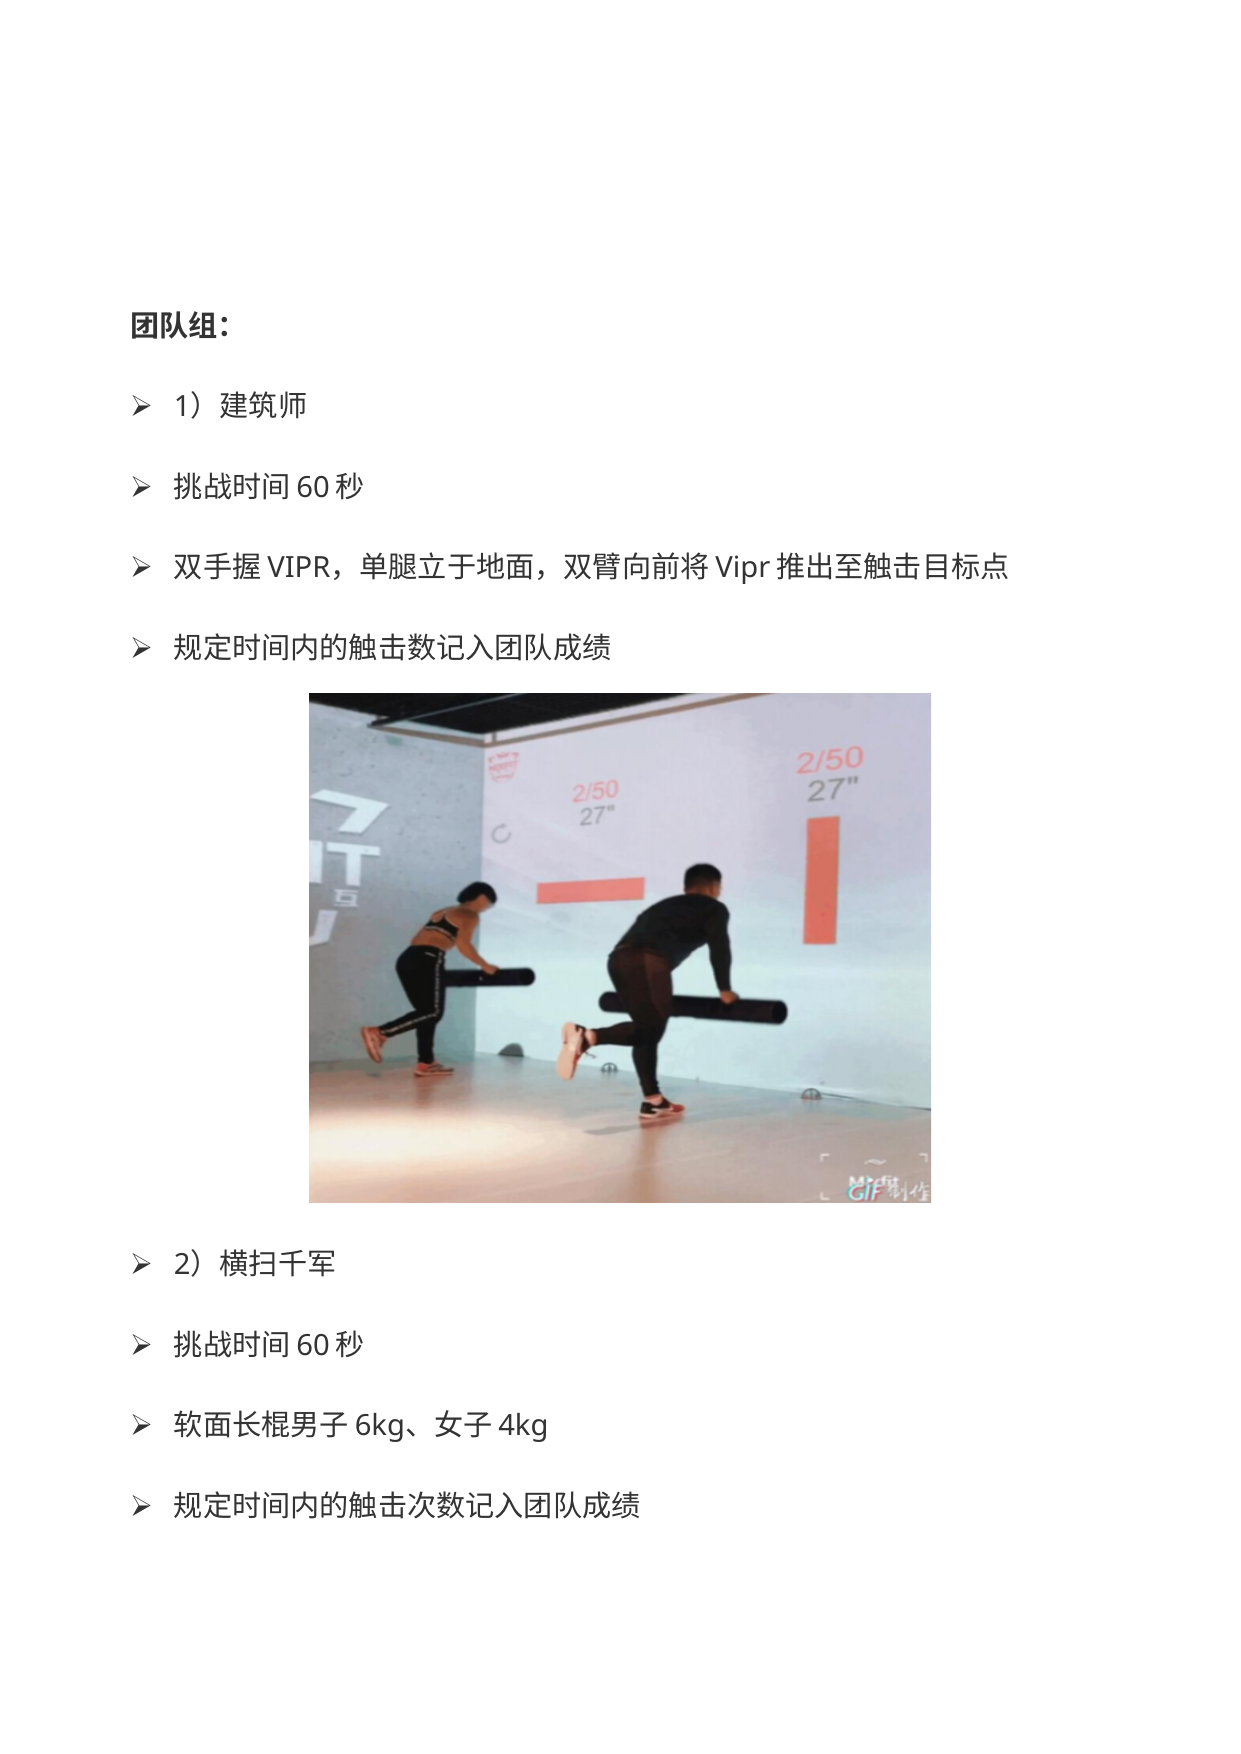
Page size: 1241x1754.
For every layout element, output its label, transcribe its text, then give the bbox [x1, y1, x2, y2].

list 软面长棍男子6kg、女子4kg [130, 1391, 1110, 1456]
list 1）建筑师 [130, 371, 1110, 436]
list 双手握VIPR，单腿立于地面，双臂向前将Vipr推出至触击目标点 [130, 533, 1110, 598]
text 团队组： [130, 291, 1110, 356]
list 挑战时间60秒 [130, 1310, 1110, 1375]
list 规定时间内的触击次数记入团队成绩 [130, 1471, 1110, 1536]
picture [309, 693, 932, 1203]
list 2）横扫千军 [130, 1229, 1110, 1294]
list 挑战时间60秒 [130, 452, 1110, 517]
list 规定时间内的触击数记入团队成绩 [130, 613, 1110, 678]
